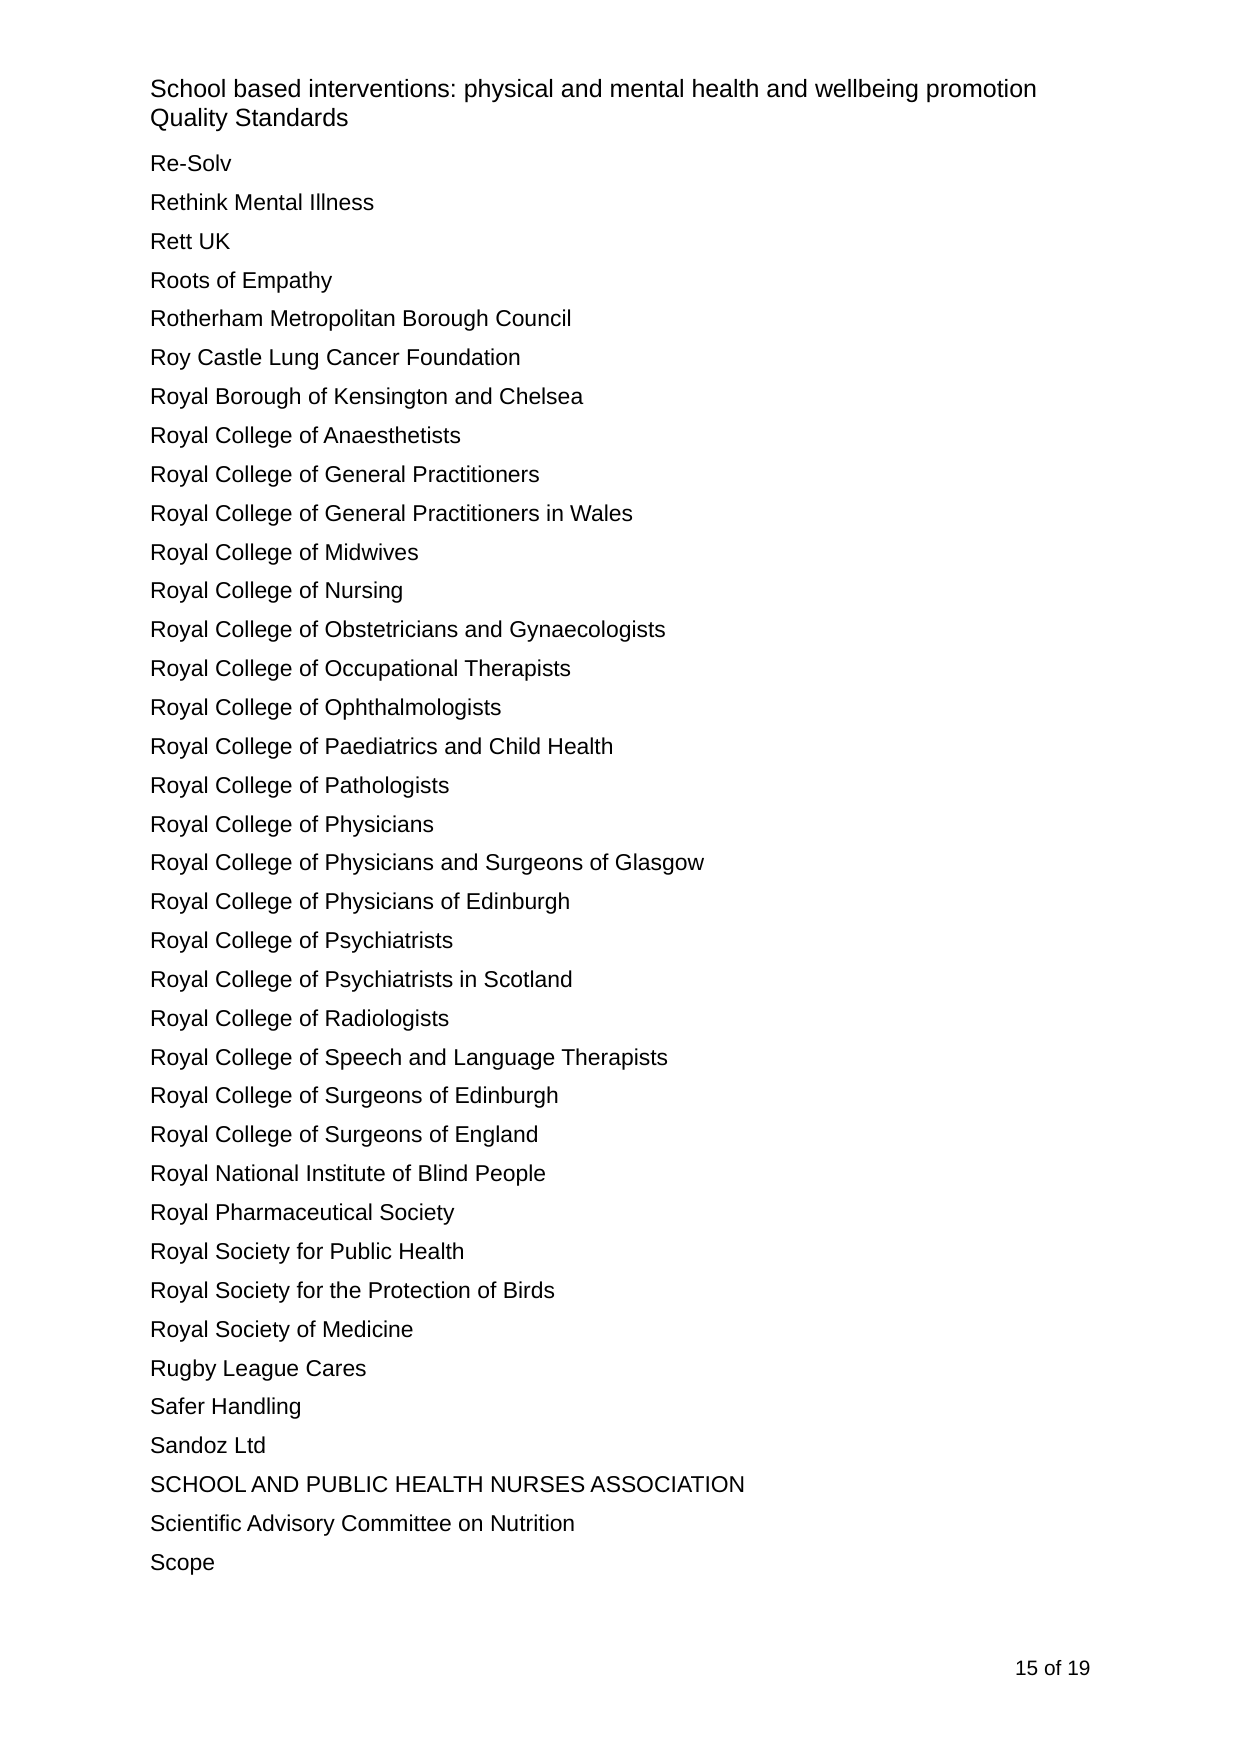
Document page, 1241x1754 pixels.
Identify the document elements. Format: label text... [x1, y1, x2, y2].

title Royal College of Physicians of Edinburgh [150, 888, 1090, 914]
title Safer Handling [150, 1393, 1090, 1420]
title Royal College of Anaesthetists [150, 422, 1090, 448]
title Royal Pharmaceutical Society [150, 1199, 1090, 1225]
title Royal College of Occupational Therapists [150, 655, 1090, 681]
title Rotherham Metropolitan Borough Council [150, 305, 1090, 332]
title Rugby League Cares [150, 1354, 1090, 1381]
title Royal College of Nursing [150, 577, 1090, 604]
title Royal College of Surgeons of Edinburgh [150, 1082, 1090, 1109]
title Royal College of Psychiatrists [150, 927, 1090, 953]
title Royal College of Midwives [150, 538, 1090, 565]
title Royal College of Radiologists [150, 1005, 1090, 1031]
title Royal College of Psychiatrists in Scotland [150, 966, 1090, 992]
title Sandoz Ltd [150, 1432, 1090, 1458]
title Royal College of Physicians and Surgeons of Glasgow [150, 849, 1090, 876]
title Royal Borough of Kensington and Chelsea [150, 383, 1090, 409]
title Royal College of General Practitioners in Wales [150, 500, 1090, 526]
title Roots of Empathy [150, 267, 1090, 293]
title Rett UK [150, 228, 1090, 254]
title Scope [150, 1549, 1090, 1575]
title Royal College of Physicians [150, 811, 1090, 837]
title Roy Castle Lung Cancer Foundation [150, 344, 1090, 371]
title Royal College of Surgeons of England [150, 1121, 1090, 1148]
title Royal College of Pathologists [150, 772, 1090, 798]
title Royal College of Ophthalmologists [150, 694, 1090, 720]
title Royal Society of Medicine [150, 1316, 1090, 1342]
title Re-Solv [150, 150, 1090, 176]
title Royal College of General Practitioners [150, 461, 1090, 487]
title SCHOOL AND PUBLIC HEALTH NURSES ASSOCIATION [150, 1471, 1090, 1497]
title Royal College of Paediatrics and Child Health [150, 733, 1090, 759]
title Scientific Advisory Committee on Nutrition [150, 1510, 1090, 1536]
title Royal College of Speech and Language Therapists [150, 1044, 1090, 1070]
title Royal National Institute of Blind People [150, 1160, 1090, 1187]
title Royal College of Obstetricians and Gynaecologists [150, 616, 1090, 643]
title Royal Society for Public Health [150, 1238, 1090, 1264]
title Rethink Mental Illness [150, 189, 1090, 215]
title Royal Society for the Protection of Birds [150, 1277, 1090, 1303]
